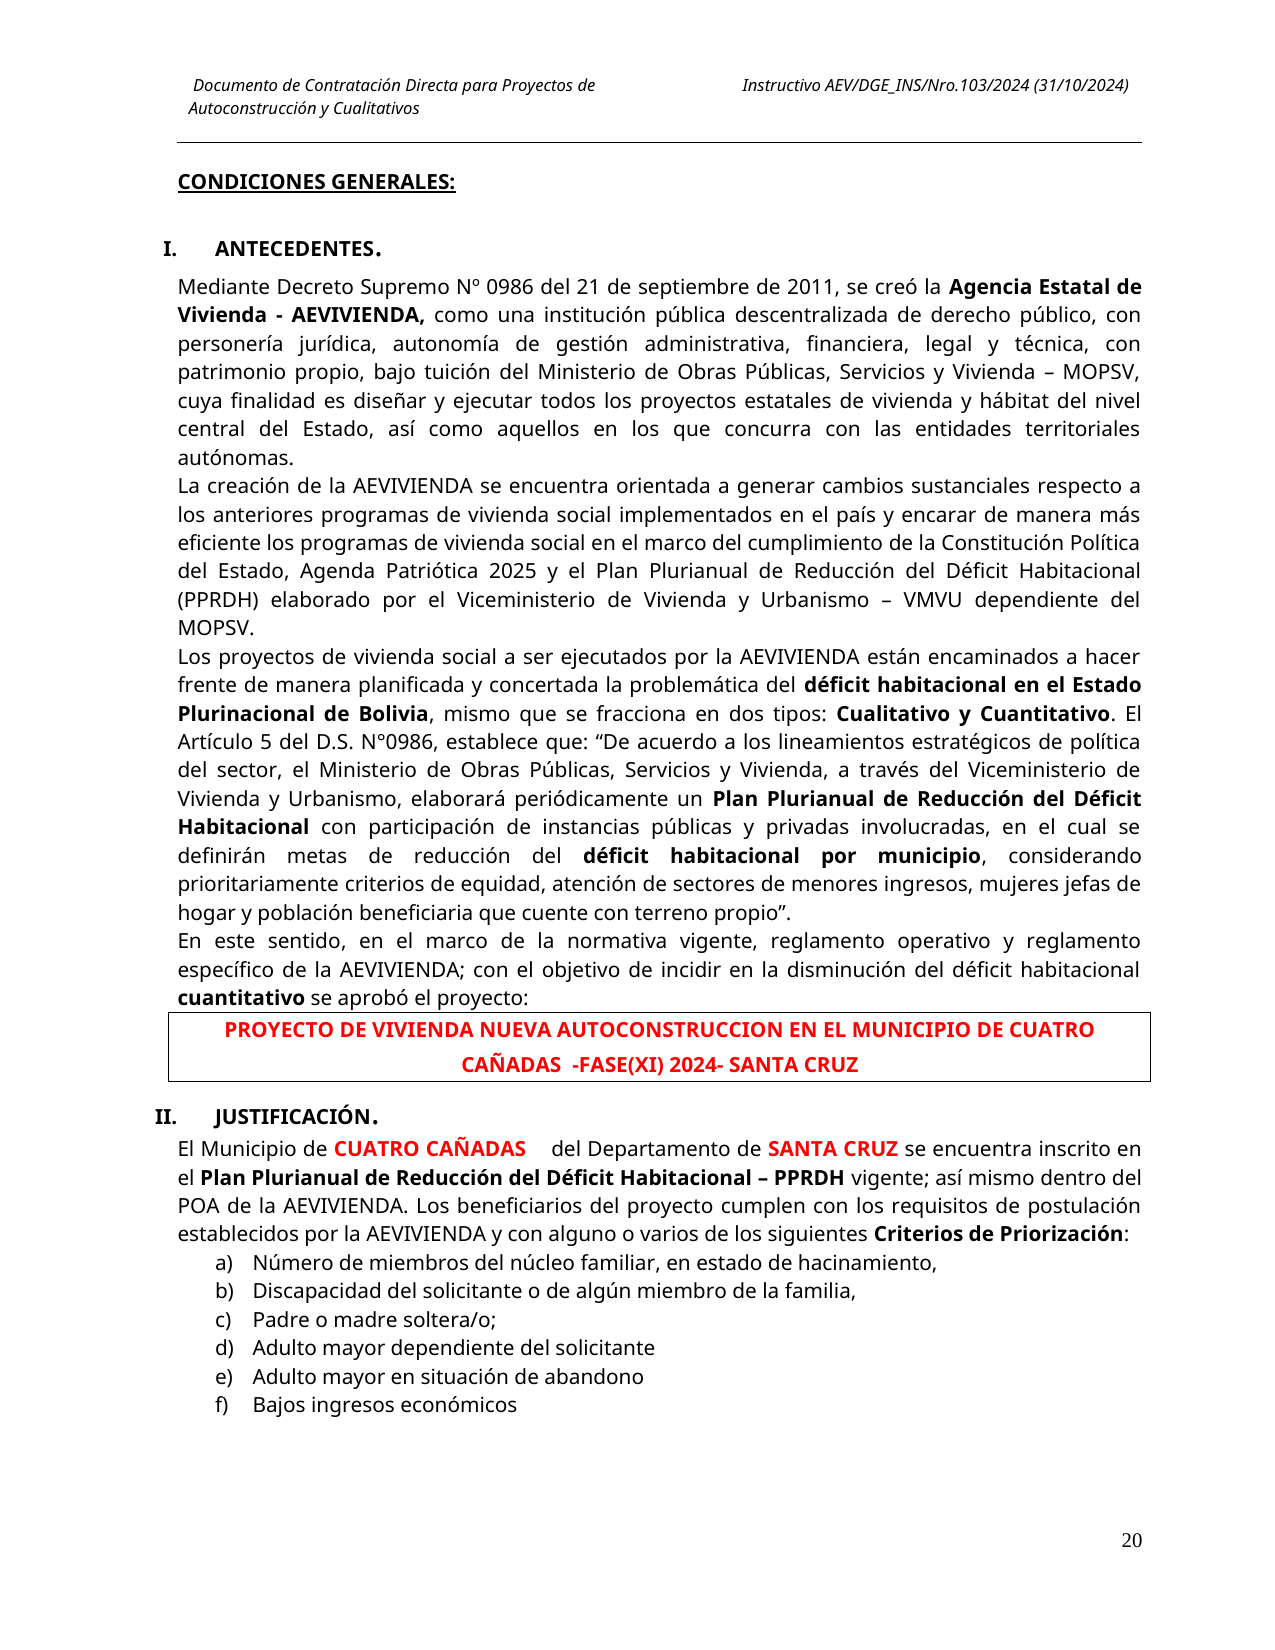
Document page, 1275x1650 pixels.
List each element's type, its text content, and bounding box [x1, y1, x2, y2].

list Adulto mayor dependiente del solicitante [215, 1333, 1142, 1362]
list Padre o madre soltera/o; [215, 1305, 1142, 1333]
list Discapacidad del solicitante o de algún miembro de la familia, [215, 1276, 1142, 1305]
text La creación de la AEVIVIENDA se encuentra orientada a generar cambios sustanciales respecto a los anteriores programas de vivienda social implementados en el país y encarar de manera más eficiente los programas de vivienda social en el marco del cumplimiento de la Constitución Política del Estado, Agenda Patriótica 2025 y el Plan Plurianual de Reducción del Déficit Habitacional (PPRDH) elaborado por el Viceministerio de Vivienda y Urbanismo – VMVU dependiente del MOPSV. [177, 471, 1142, 642]
list Número de miembros del núcleo familiar, en estado de hacinamiento, [215, 1248, 1142, 1276]
list ANTECEDENTES. [177, 221, 1142, 266]
list Adulto mayor en situación de abandono [215, 1362, 1142, 1390]
text En este sentido, en el marco de la normativa vigente, reglamento operativo y reglamento específico de la AEVIVIENDA; con el objetivo de incidir en la disminución del déficit habitacional cuantitativo se aprobó el proyecto: [177, 926, 1142, 1012]
text PROYECTO DE VIVIENDA NUEVA AUTOCONSTRUCCION EN EL MUNICIPIO DE CUATRO CAÑADAS -FASE(XI) 2024- SANTA CRUZ [169, 1013, 1150, 1081]
text Mediante Decreto Supremo Nº 0986 del 21 de septiembre de 2011, se creó la Agencia Estatal de Vivienda - AEVIVIENDA, como una institución pública descentralizada de derecho público, con personería jurídica, autonomía de gestión administrativa, financiera, legal y técnica, con patrimonio propio, bajo tuición del Ministerio de Obras Públicas, Servicios y Vivienda – MOPSV, cuya finalidad es diseñar y ejecutar todos los proyectos estatales de vivienda y hábitat del nivel central del Estado, así como aquellos en los que concurra con las entidades territoriales autónomas. [177, 272, 1142, 471]
list Bajos ingresos económicos [215, 1390, 1142, 1419]
text El Municipio de CUATRO CAÑADAS del Departamento de SANTA CRUZ se encuentra inscrito en el Plan Plurianual de Reducción del Déficit Habitacional – PPRDH vigente; así mismo dentro del POA de la AEVIVIENDA. Los beneficiarios del proyecto cumplen con los requisitos de postulación establecidos por la AEVIVIENDA y con alguno o varios de los siguientes Criterios de Priorización: [177, 1134, 1142, 1248]
list JUSTIFICACIÓN. [177, 1089, 1142, 1134]
text CONDICIONES GENERALES: [177, 167, 1142, 196]
text Los proyectos de vivienda social a ser ejecutados por la AEVIVIENDA están encaminados a hacer frente de manera planificada y concertada la problemática del déficit habitacional en el Estado Plurinacional de Bolivia, mismo que se fracciona en dos tipos: Cualitativo y Cuantitativo. El Artículo 5 del D.S. N°0986, establece que: “De acuerdo a los lineamientos estratégicos de política del sector, el Ministerio de Obras Públicas, Servicios y Vivienda, a través del Viceministerio de Vivienda y Urbanismo, elaborará periódicamente un Plan Plurianual de Reducción del Déficit Habitacional con participación de instancias públicas y privadas involucradas, en el cual se definirán metas de reducción del déficit habitacional por municipio, considerando prioritariamente criterios de equidad, atención de sectores de menores ingresos, mujeres jefas de hogar y población beneficiaria que cuente con terreno propio”. [177, 642, 1142, 926]
